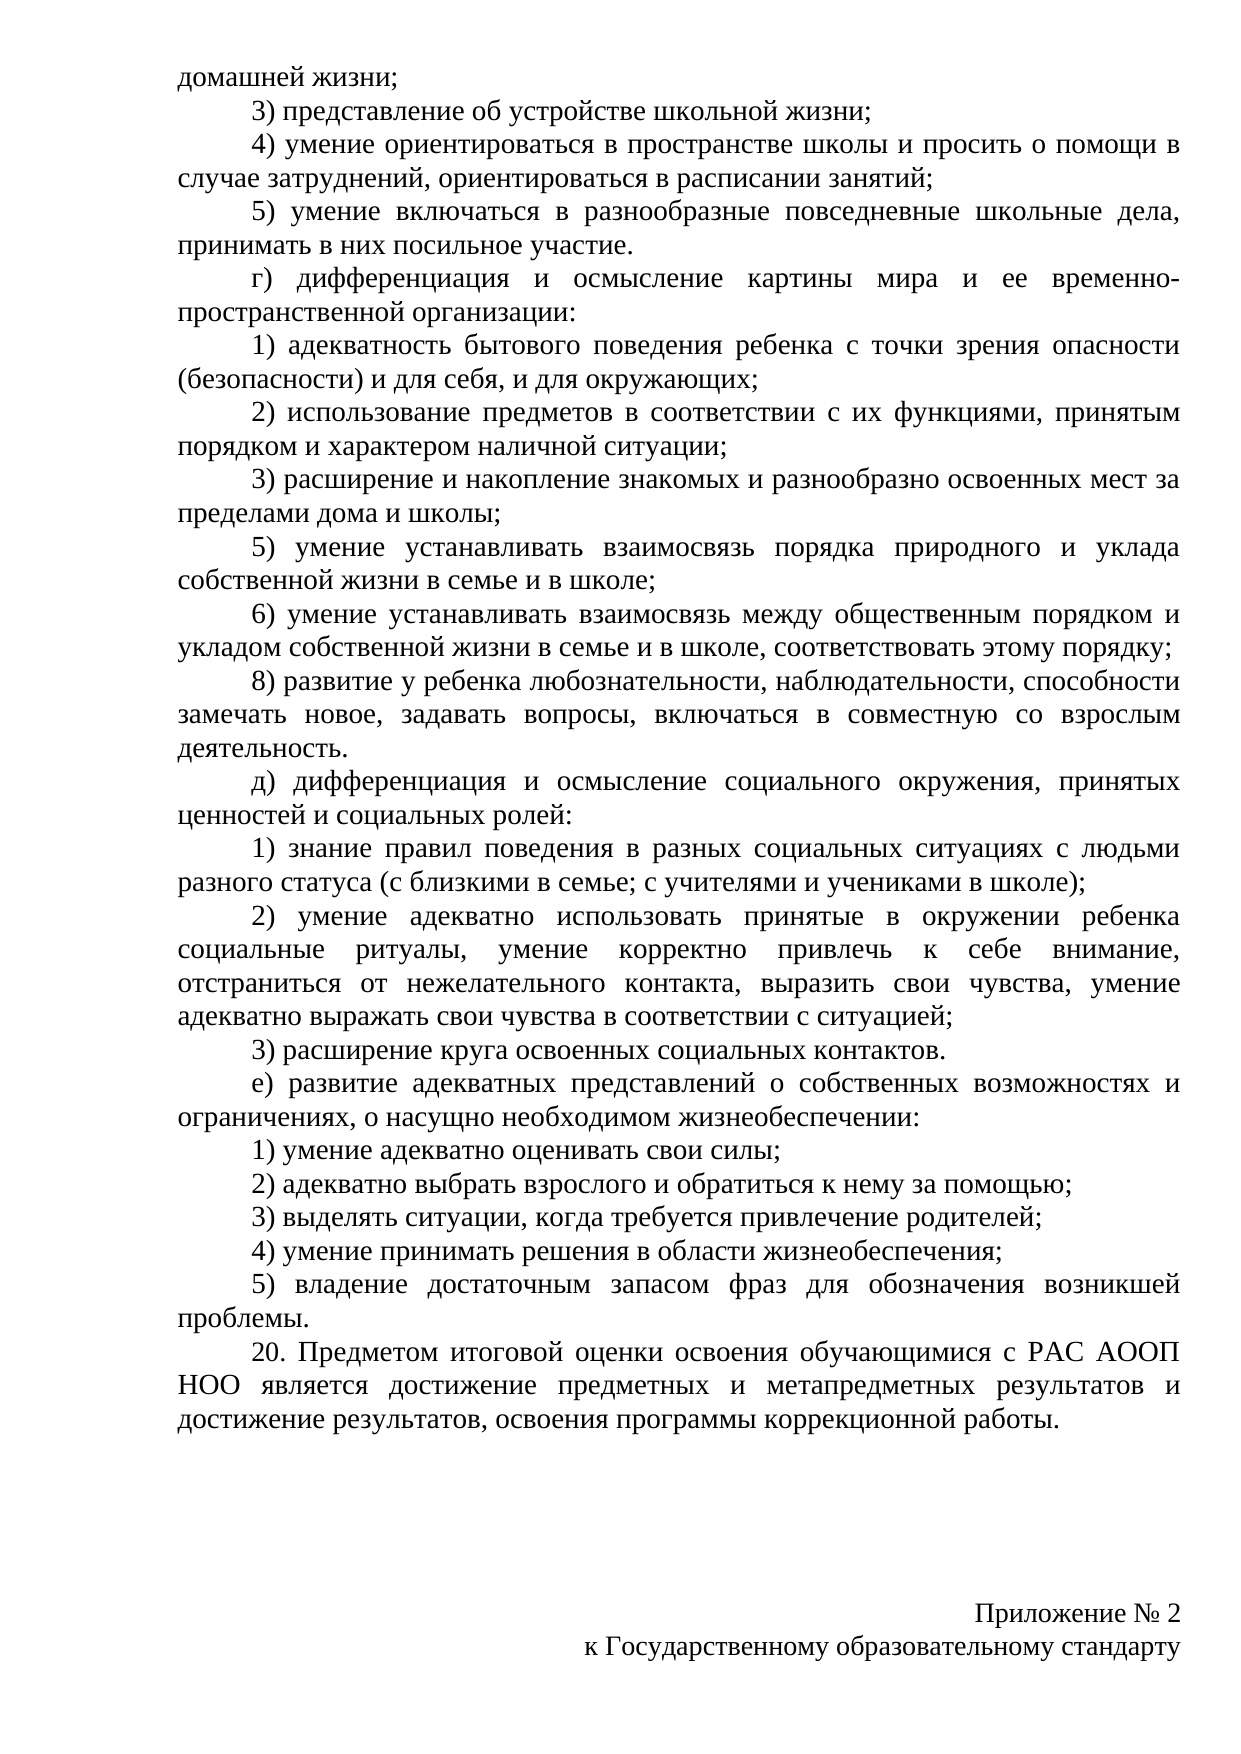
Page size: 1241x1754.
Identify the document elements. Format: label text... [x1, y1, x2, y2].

text 3) представление об устройстве школьной жизни; [177, 93, 1181, 126]
text 4) умение ориентироваться в пространстве школы и просить о помощи в случае затруднений, ориентироваться в расписании занятий; [177, 126, 1181, 193]
text 1) умение адекватно оценивать свои силы; [177, 1132, 1181, 1166]
text к Государственному образовательному стандарту [177, 1629, 1181, 1661]
text 5) умение устанавливать взаимосвязь порядка природного и уклада собственной жизни в семье и в школе; [177, 529, 1181, 596]
text 8) развитие у ребенка любознательности, наблюдательности, способности замечать новое, задавать вопросы, включаться в совместную со взрослым деятельность. [177, 663, 1181, 763]
text 6) умение устанавливать взаимосвязь между общественным порядком и укладом собственной жизни в семье и в школе, соответствовать этому порядку; [177, 596, 1181, 663]
text 3) выделять ситуации, когда требуется привлечение родителей; [177, 1199, 1181, 1233]
text 4) умение принимать решения в области жизнеобеспечения; [177, 1233, 1181, 1267]
text Приложение № 2 [177, 1596, 1181, 1629]
text 2) умение адекватно использовать принятые в окружении ребенка социальные ритуалы, умение корректно привлечь к себе внимание, отстраниться от нежелательного контакта, выразить свои чувства, умение адекватно выражать свои чувства в соответствии с ситуацией; [177, 898, 1181, 1032]
text 1) адекватность бытового поведения ребенка с точки зрения опасности (безопасности) и для себя, и для окружающих; [177, 327, 1181, 394]
text е) развитие адекватных представлений о собственных возможностях и ограничениях, о насущно необходимом жизнеобеспечении: [177, 1065, 1181, 1132]
text 20. Предметом итоговой оценки освоения обучающимися с РАС АООП НОО является достижение предметных и метапредметных результатов и достижение результатов, освоения программы коррекционной работы. [177, 1334, 1181, 1434]
text д) дифференциация и осмысление социального окружения, принятых ценностей и социальных ролей: [177, 763, 1181, 831]
text 2) использование предметов в соответствии с их функциями, принятым порядком и характером наличной ситуации; [177, 394, 1181, 462]
text 1) знание правил поведения в разных социальных ситуациях с людьми разного статуса (с близкими в семье; с учителями и учениками в школе); [177, 831, 1181, 898]
text 5) владение достаточным запасом фраз для обозначения возникшей проблемы. [177, 1267, 1181, 1334]
text 3) расширение и накопление знакомых и разнообразно освоенных мест за пределами дома и школы; [177, 462, 1181, 529]
text 5) умение включаться в разнообразные повседневные школьные дела, принимать в них посильное участие. [177, 193, 1181, 260]
text г) дифференциация и осмысление картины мира и ее временно-пространственной организации: [177, 260, 1181, 327]
text 3) расширение круга освоенных социальных контактов. [177, 1032, 1181, 1065]
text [177, 59, 1181, 93]
text 2) адекватно выбрать взрослого и обратиться к нему за помощью; [177, 1166, 1181, 1199]
